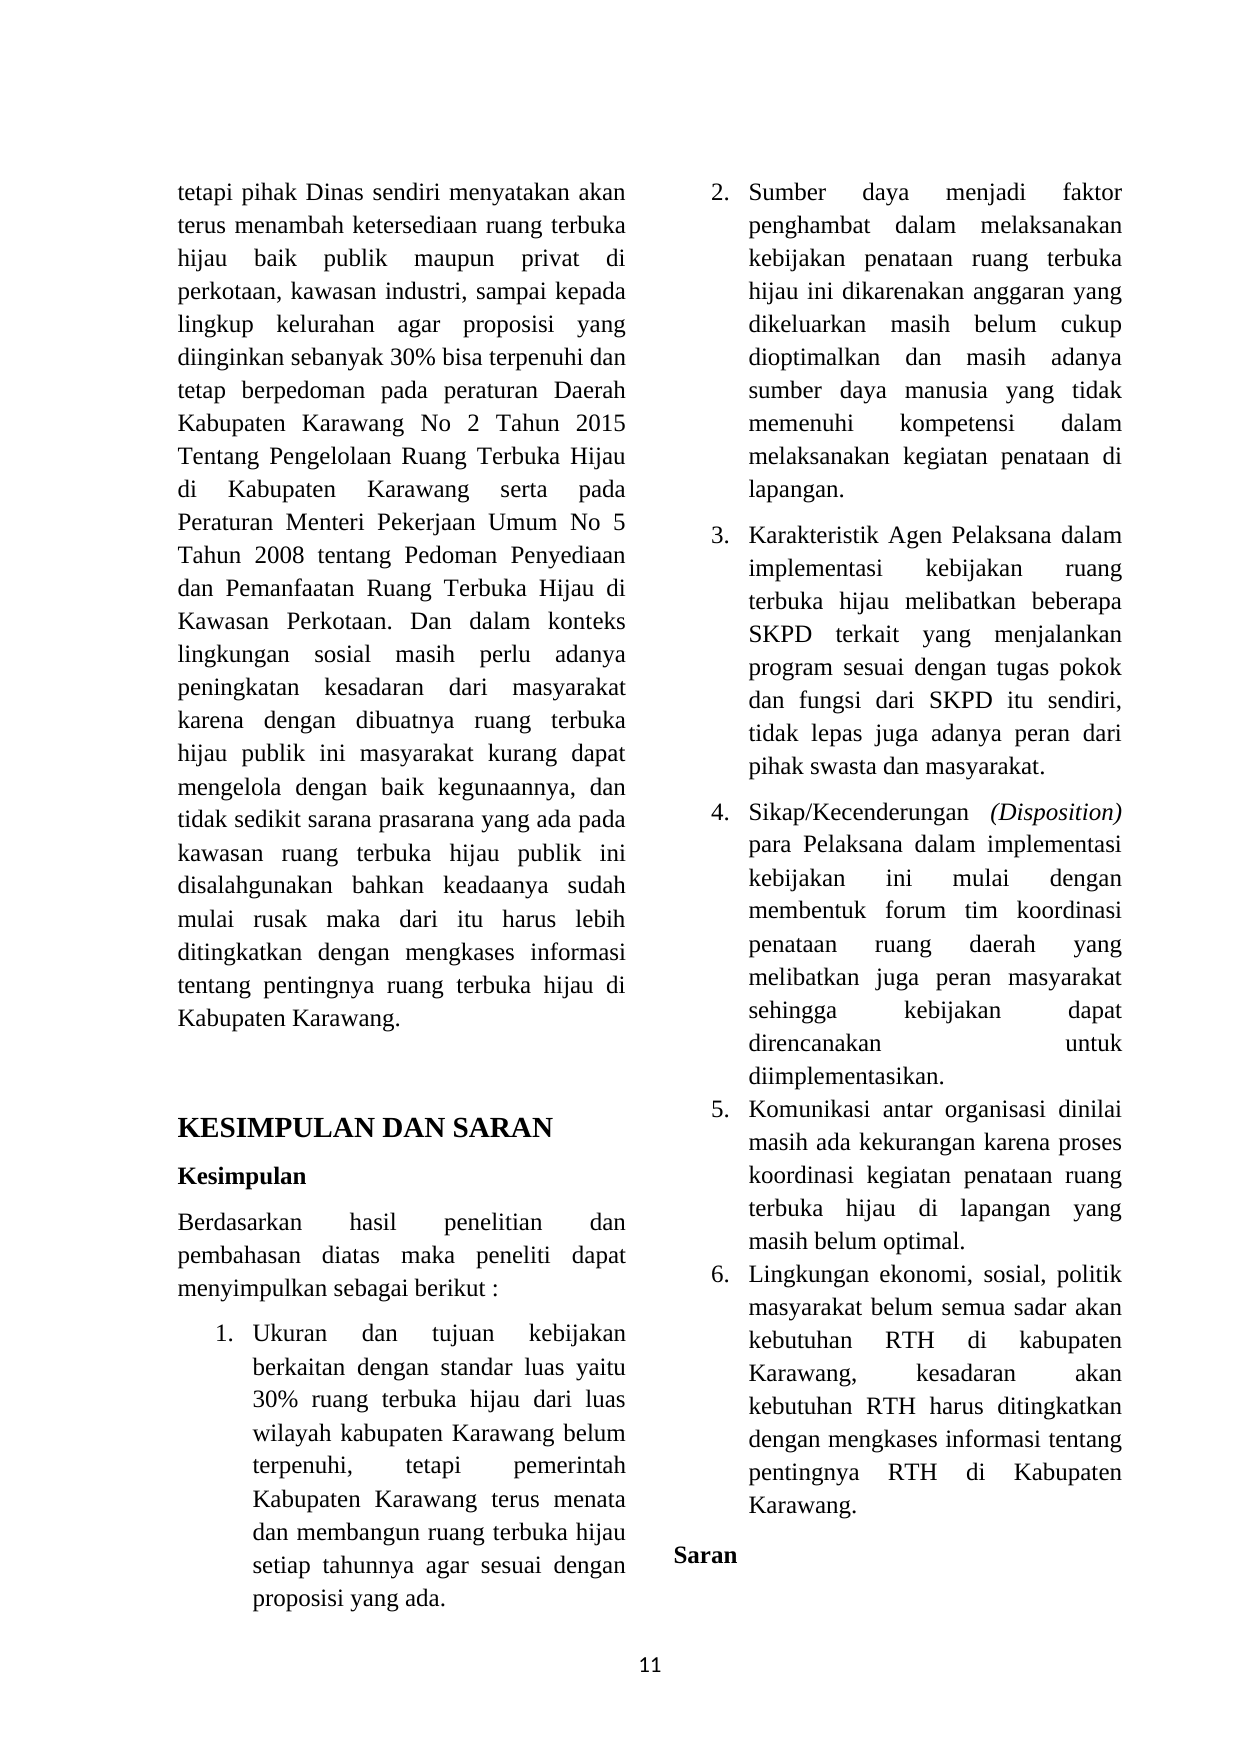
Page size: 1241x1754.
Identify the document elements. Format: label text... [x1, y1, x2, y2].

subtitle Karakteristik Agen Pelaksana dalam implementasi kebijakan ruang terbuka hijau melibatkan beberapa SKPD terkait yang menjalankan program sesuai dengan tugas pokok dan fungsi dari SKPD itu sendiri, tidak lepas juga adanya peran dari pihak swasta dan masyarakat. [711, 520, 1122, 780]
subtitle Kesimpulan [177, 1161, 626, 1190]
subtitle KESIMPULAN DAN SARAN [177, 1110, 626, 1144]
subtitle Ukuran dan tujuan kebijakan berkaitan dengan standar luas yaitu 30% ruang terbuka hijau dari luas wilayah kabupaten Karawang belum terpenuhi, tetapi pemerintah Kabupaten Karawang terus menata dan membangun ruang terbuka hijau setiap tahunnya agar sesuai dengan proposisi yang ada. [215, 1318, 626, 1611]
subtitle Sumber daya menjadi faktor penghambat dalam melaksanakan kebijakan penataan ruang terbuka hijau ini dikarenakan anggaran yang dikeluarkan masih belum cukup dioptimalkan dan masih adanya sumber daya manusia yang tidak memenuhi kompetensi dalam melaksanakan kegiatan penataan di lapangan. [711, 177, 1122, 503]
subtitle Berdasarkan hasil penelitian dan pembahasan diatas maka peneliti dapat menyimpulkan sebagai berikut : [177, 1207, 626, 1302]
list Sikap/Kecenderungan (Disposition) para Pelaksana dalam implementasi kebijakan ini mulai dengan membentuk forum tim koordinasi penataan ruang daerah yang melibatkan juga peran masyarakat sehingga kebijakan dapat direncanakan untuk diimplementasikan. [711, 797, 1122, 1089]
text Saran [673, 1540, 1122, 1568]
list Lingkungan ekonomi, sosial, politik masyarakat belum semua sadar akan kebutuhan RTH di kabupaten Karawang, kesadaran akan kebutuhan RTH harus ditingkatkan dengan mengkases informasi tentang pentingnya RTH di Kabupaten Karawang. [711, 1259, 1122, 1519]
list Komunikasi antar organisasi dinilai masih ada kekurangan karena proses koordinasi kegiatan penataan ruang terbuka hijau di lapangan yang masih belum optimal. [711, 1094, 1122, 1254]
